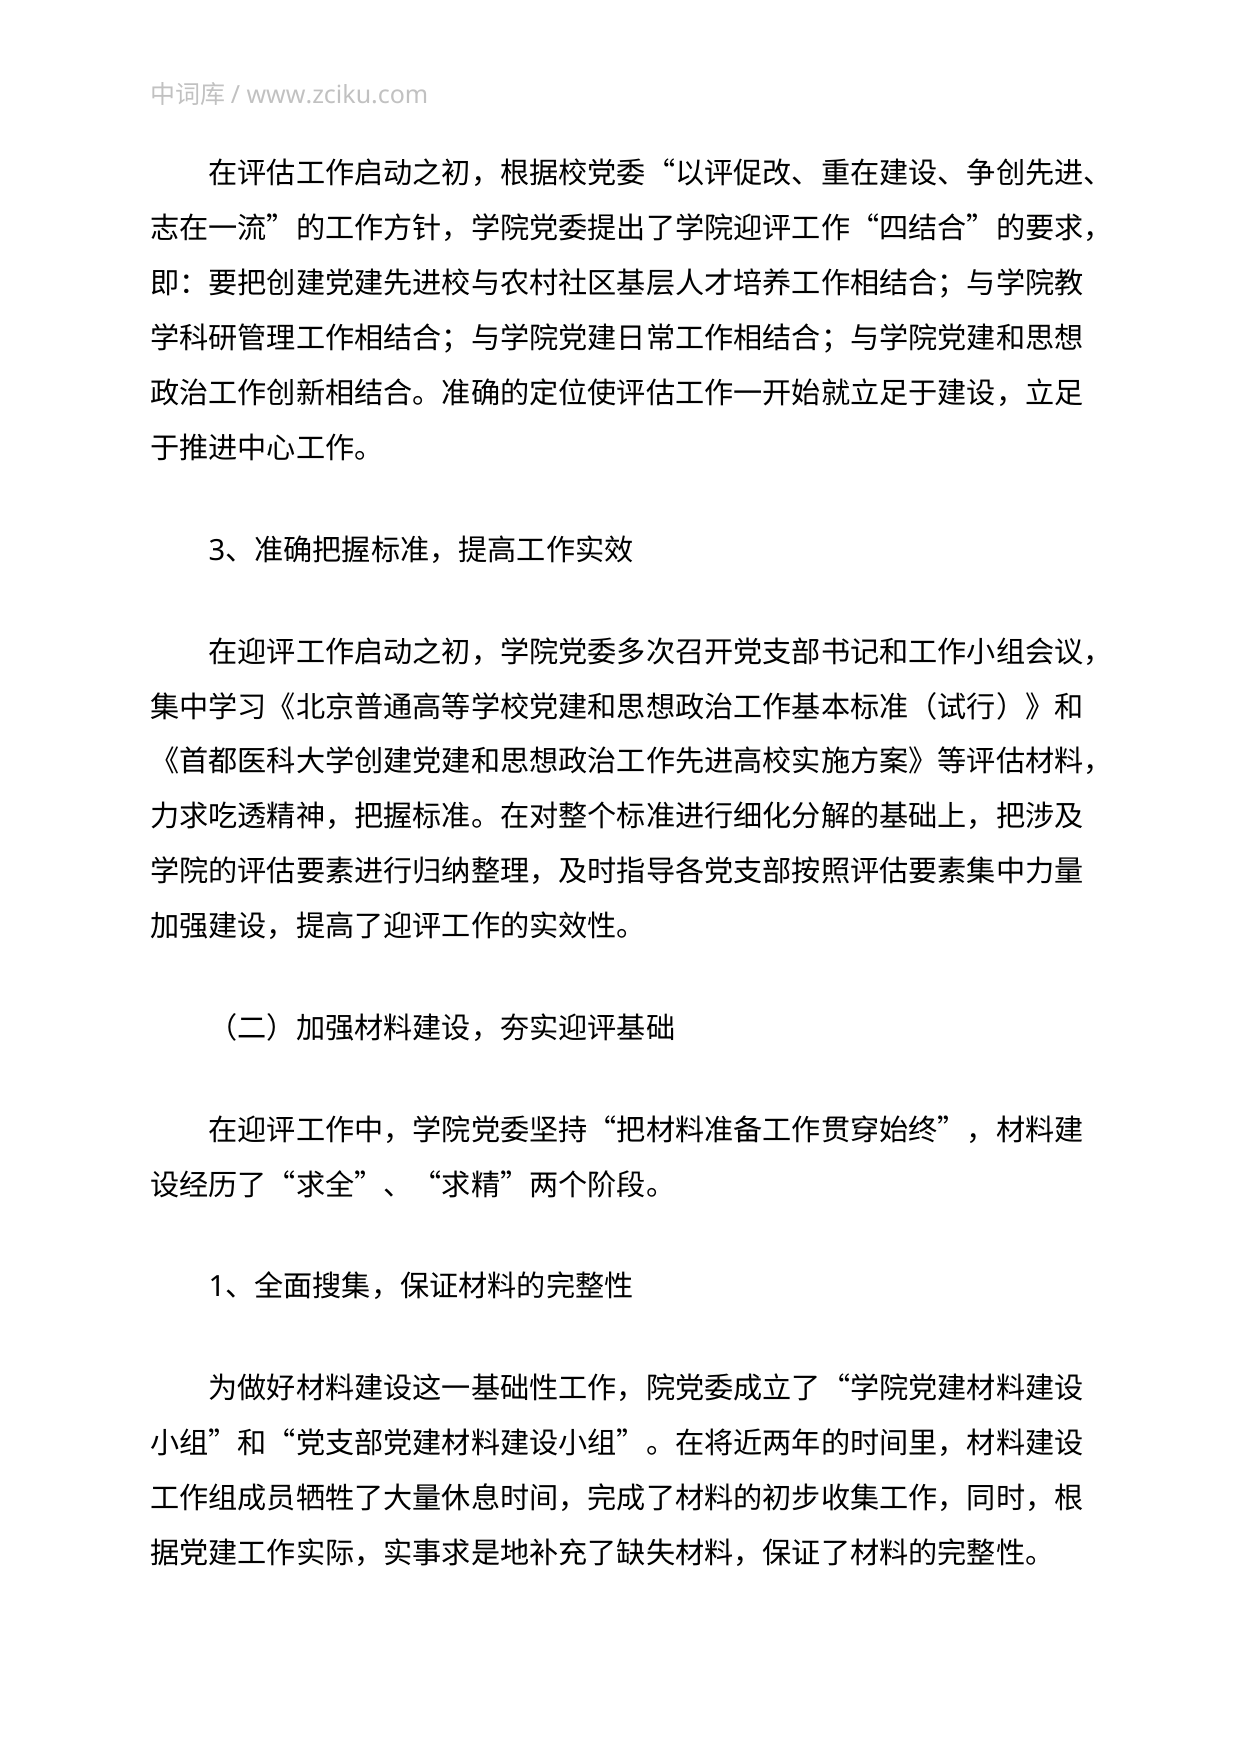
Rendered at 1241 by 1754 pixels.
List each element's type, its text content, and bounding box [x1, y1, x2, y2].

text 3、准确把握标准，提高工作实效 [150, 526, 1090, 569]
text （二）加强材料建设，夯实迎评基础 [150, 1004, 1090, 1047]
text 在评估工作启动之初，根据校党委“以评促改、重在建设、争创先进、志在一流”的工作方针，学院党委提出了学院迎评工作“四结合”的要求，即：要把创建党建先进校与农村社区基层人才培养工作相结合；与学院教学科研管理工作相结合；与学院党建日常工作相结合；与学院党建和思想政治工作创新相结合。准确的定位使评估工作一开始就立足于建设，立足于推进中心工作。 [150, 150, 1090, 467]
text 在迎评工作启动之初，学院党委多次召开党支部书记和工作小组会议，集中学习《北京普通高等学校党建和思想政治工作基本标准（试行）》和《首都医科大学创建党建和思想政治工作先进高校实施方案》等评估材料，力求吃透精神，把握标准。在对整个标准进行细化分解的基础上，把涉及学院的评估要素进行归纳整理，及时指导各党支部按照评估要素集中力量加强建设，提高了迎评工作的实效性。 [150, 628, 1090, 945]
text 在迎评工作中，学院党委坚持“把材料准备工作贯穿始终”，材料建设经历了“求全”、“求精”两个阶段。 [150, 1106, 1090, 1203]
text 1、全面搜集，保证材料的完整性 [150, 1263, 1090, 1305]
text 为做好材料建设这一基础性工作，院党委成立了“学院党建材料建设小组”和“党支部党建材料建设小组”。在将近两年的时间里，材料建设工作组成员牺牲了大量休息时间，完成了材料的初步收集工作，同时，根据党建工作实际，实事求是地补充了缺失材料，保证了材料的完整性。 [150, 1365, 1090, 1572]
